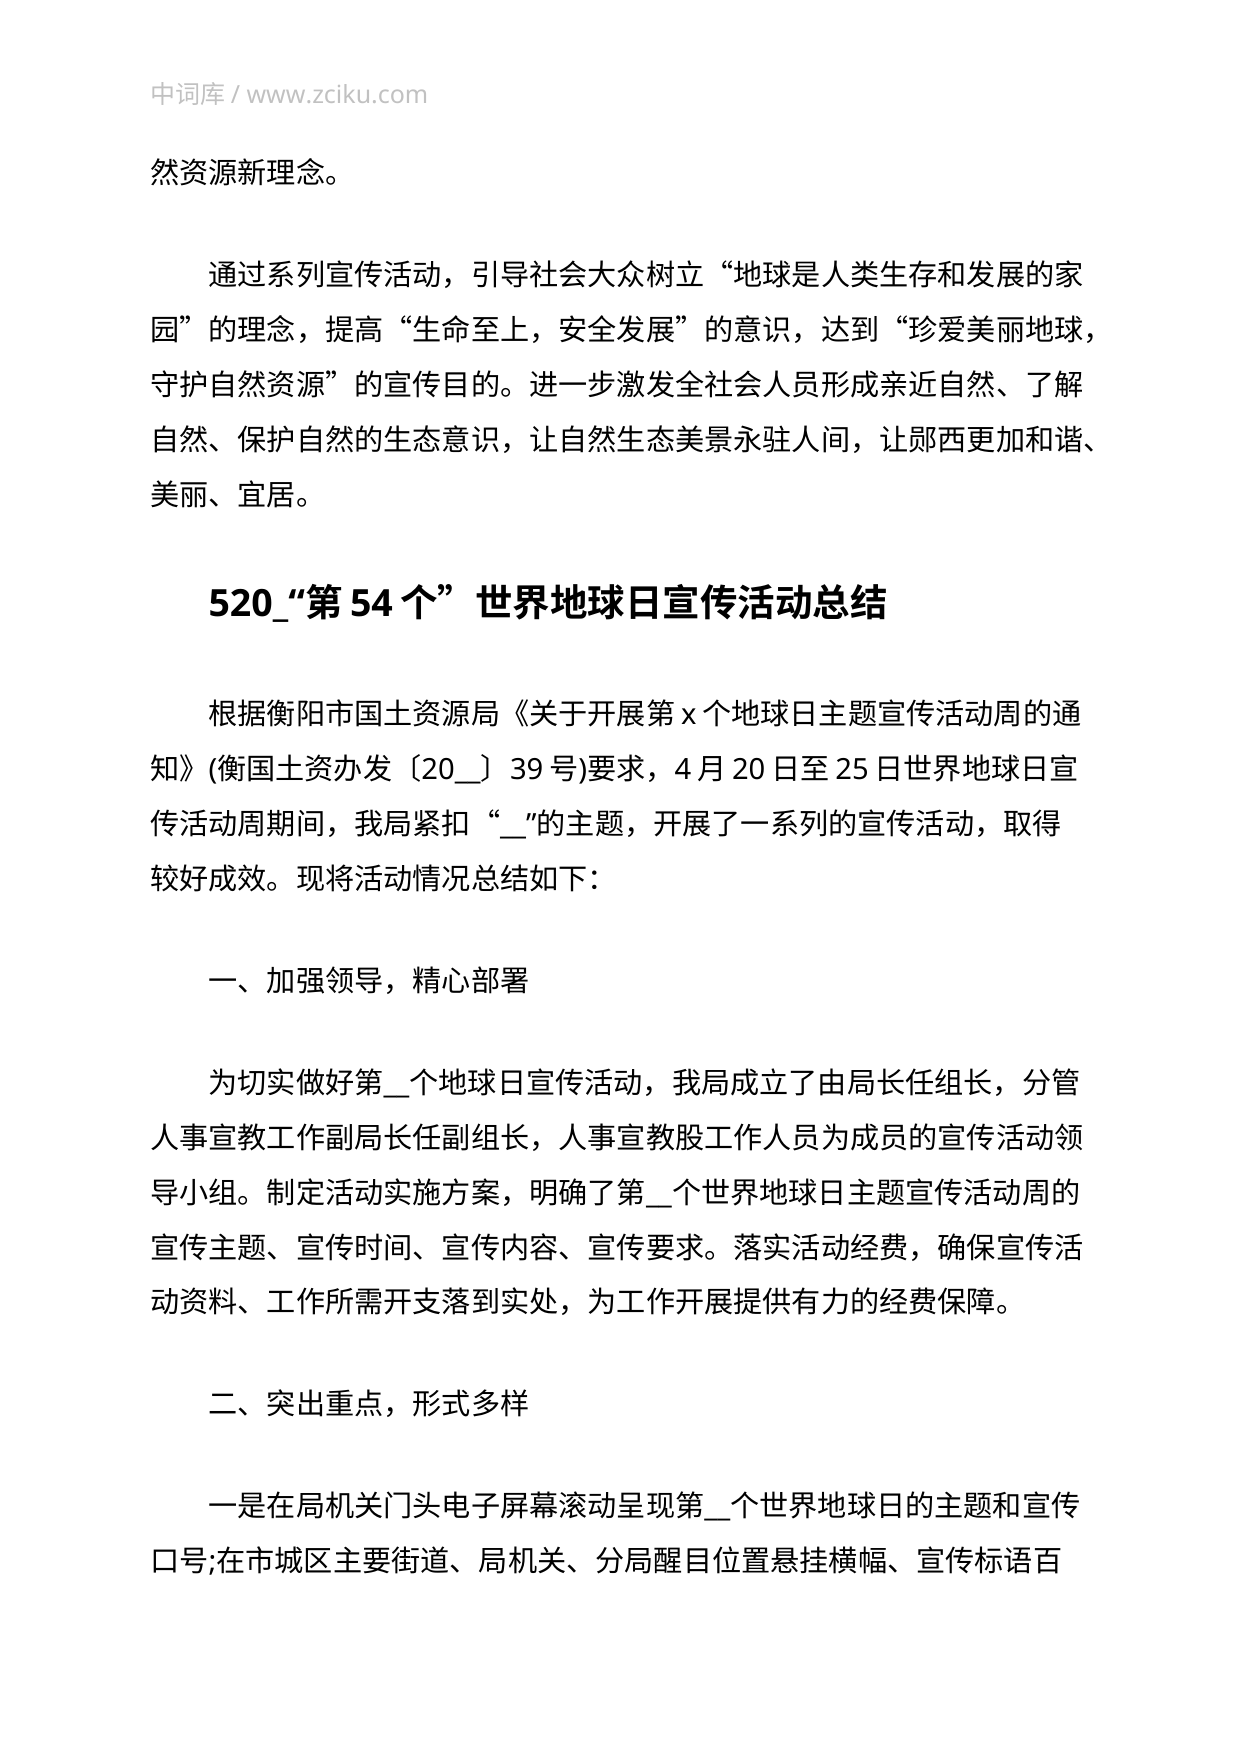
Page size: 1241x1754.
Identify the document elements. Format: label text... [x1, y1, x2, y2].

text 为切实做好第__个地球日宣传活动，我局成立了由局长任组长，分管人事宣教工作副局长任副组长，人事宣教股工作人员为成员的宣传活动领导小组。制定活动实施方案，明确了第__个世界地球日主题宣传活动周的宣传主题、宣传时间、宣传内容、宣传要求。落实活动经费，确保宣传活动资料、工作所需开支落到实处，为工作开展提供有力的经费保障。 [150, 1059, 1090, 1321]
text 520_“第54个”世界地球日宣传活动总结 [150, 573, 1090, 628]
text 根据衡阳市国土资源局《关于开展第x个地球日主题宣传活动周的通知》(衡国土资办发〔20__〕39号)要求，4月20日至25日世界地球日宣传活动周期间，我局紧扣“__”的主题，开展了一系列的宣传活动，取得较好成效。现将活动情况总结如下： [150, 691, 1090, 898]
text 一、加强领导，精心部署 [150, 957, 1090, 1000]
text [150, 1483, 1090, 1580]
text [150, 150, 1090, 192]
text 二、突出重点，形式多样 [150, 1381, 1090, 1423]
text 通过系列宣传活动，引导社会大众树立“地球是人类生存和发展的家园”的理念，提高“生命至上，安全发展”的意识，达到“珍爱美丽地球，守护自然资源”的宣传目的。进一步激发全社会人员形成亲近自然、了解自然、保护自然的生态意识，让自然生态美景永驻人间，让郧西更加和谐、美丽、宜居。 [150, 252, 1090, 514]
